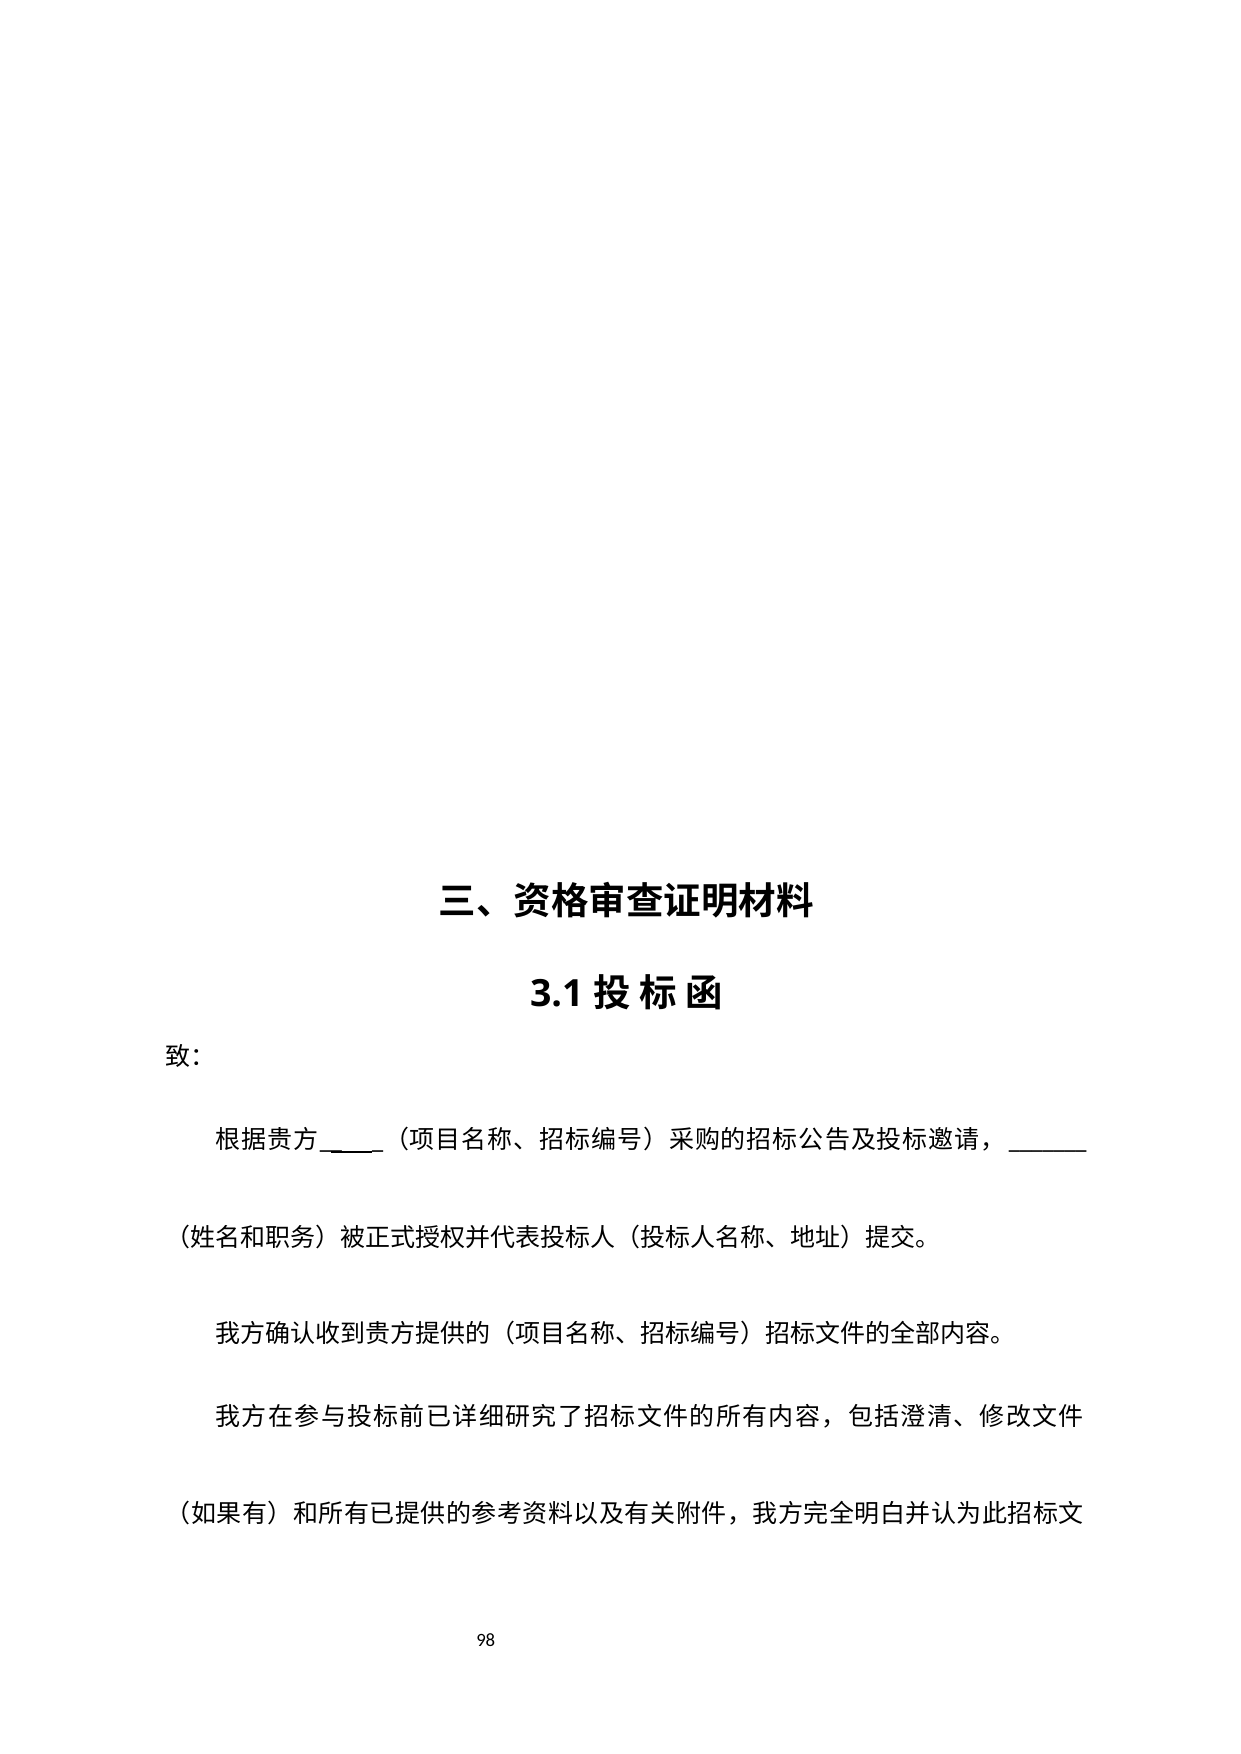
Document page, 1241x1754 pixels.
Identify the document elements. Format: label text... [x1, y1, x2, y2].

text 3.1 投 标 函 [165, 957, 1087, 1022]
text 我方确认收到贵方提供的（项目名称、招标编号）招标文件的全部内容。 [165, 1299, 1087, 1364]
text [165, 1382, 1087, 1544]
text 根据贵方__ _（项目名称、招标编号）采购的招标公告及投标邀请，_______（姓名和职务）被正式授权并代表投标人（投标人名称、地址）提交。 [165, 1106, 1087, 1268]
text 致： [165, 1022, 1087, 1087]
text 三、资格审查证明材料 [165, 865, 1087, 930]
